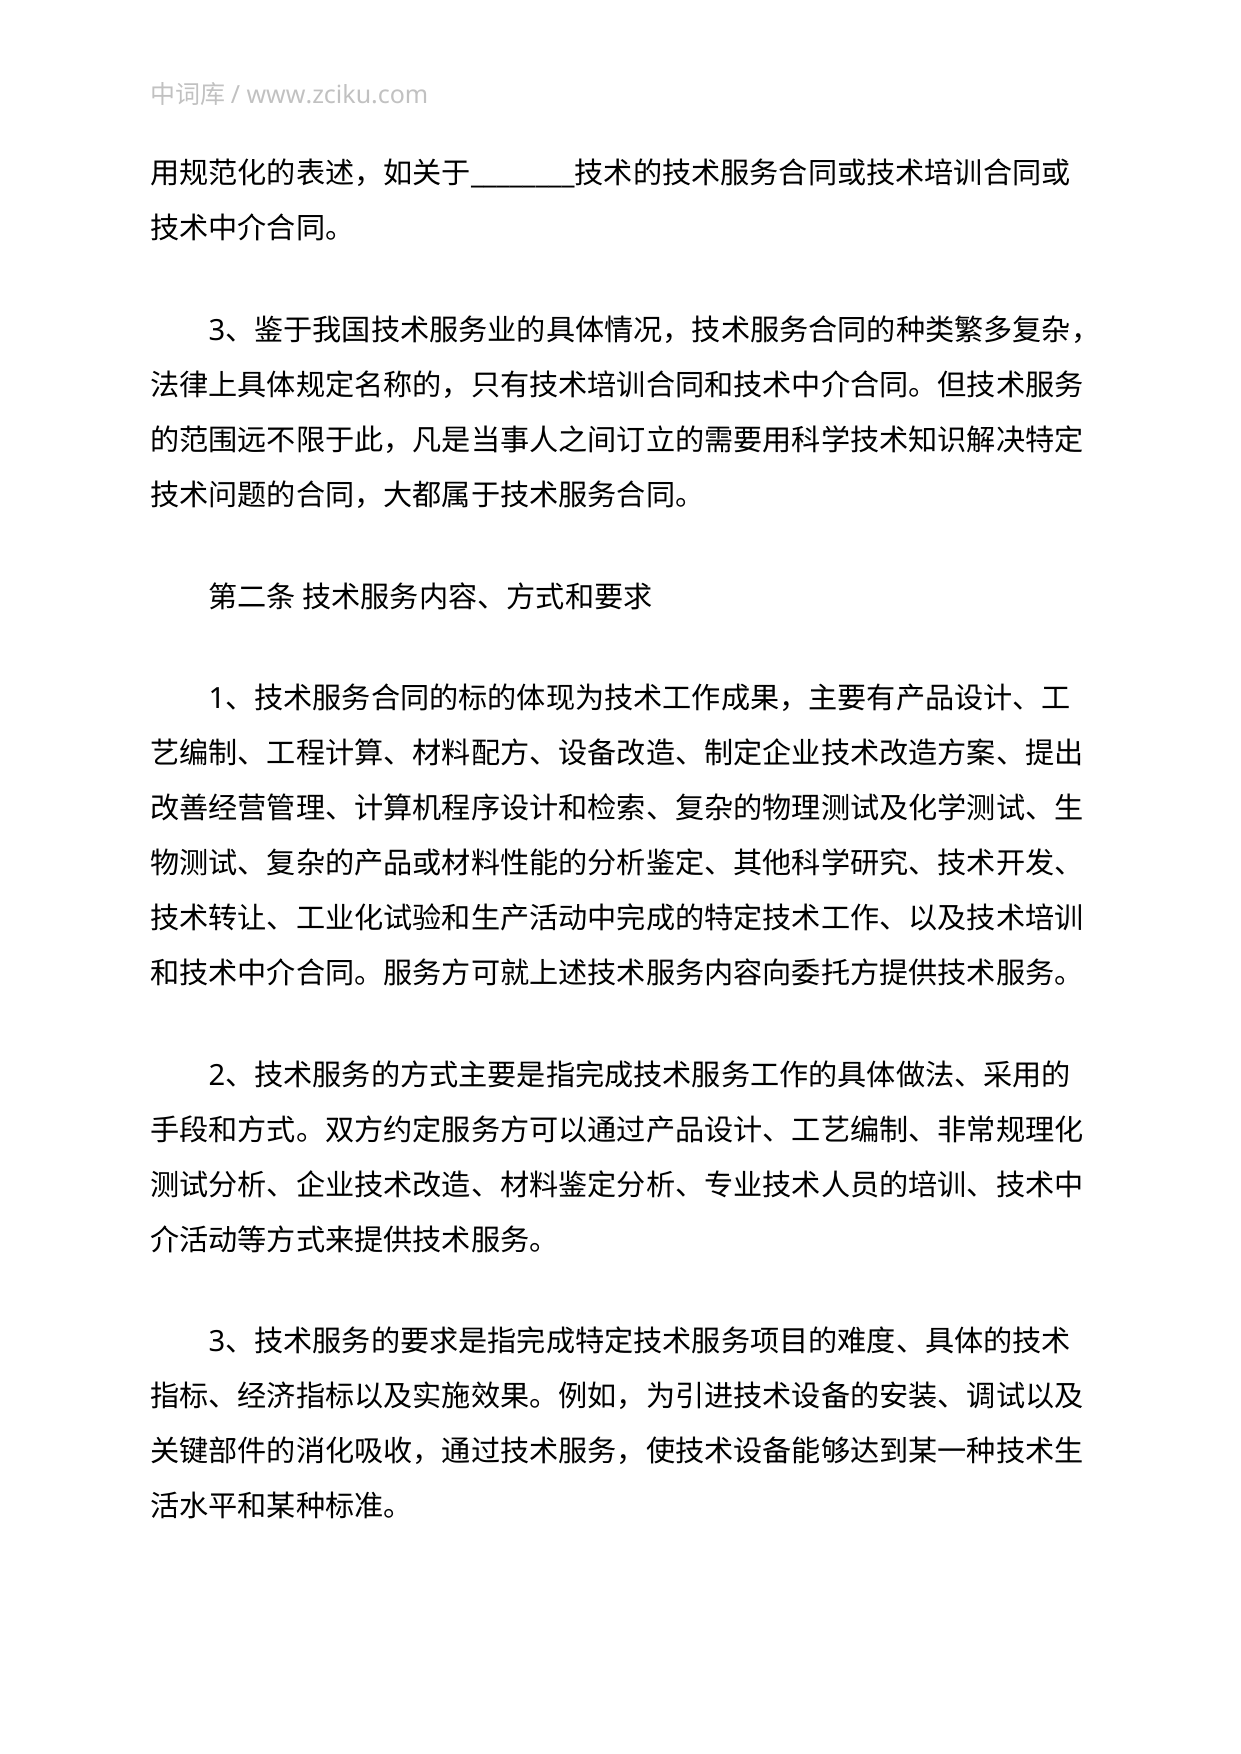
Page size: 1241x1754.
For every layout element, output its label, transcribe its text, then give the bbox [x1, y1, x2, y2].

text 3、鉴于我国技术服务业的具体情况，技术服务合同的种类繁多复杂，法律上具体规定名称的，只有技术培训合同和技术中介合同。但技术服务的范围远不限于此，凡是当事人之间订立的需要用科学技术知识解决特定技术问题的合同，大都属于技术服务合同。 [150, 307, 1090, 514]
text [150, 150, 1090, 247]
text 第二条 技术服务内容、方式和要求 [150, 573, 1090, 616]
text 1、技术服务合同的标的体现为技术工作成果，主要有产品设计、工艺编制、工程计算、材料配方、设备改造、制定企业技术改造方案、提出改善经营管理、计算机程序设计和检索、复杂的物理测试及化学测试、生物测试、复杂的产品或材料性能的分析鉴定、其他科学研究、技术开发、技术转让、工业化试验和生产活动中完成的特定技术工作、以及技术培训和技术中介合同。服务方可就上述技术服务内容向委托方提供技术服务。 [150, 675, 1090, 992]
text 2、技术服务的方式主要是指完成技术服务工作的具体做法、采用的手段和方式。双方约定服务方可以通过产品设计、工艺编制、非常规理化测试分析、企业技术改造、材料鉴定分析、专业技术人员的培训、技术中介活动等方式来提供技术服务。 [150, 1051, 1090, 1258]
text 3、技术服务的要求是指完成特定技术服务项目的难度、具体的技术指标、经济指标以及实施效果。例如，为引进技术设备的安装、调试以及关键部件的消化吸收，通过技术服务，使技术设备能够达到某一种技术生活水平和某种标准。 [150, 1318, 1090, 1525]
